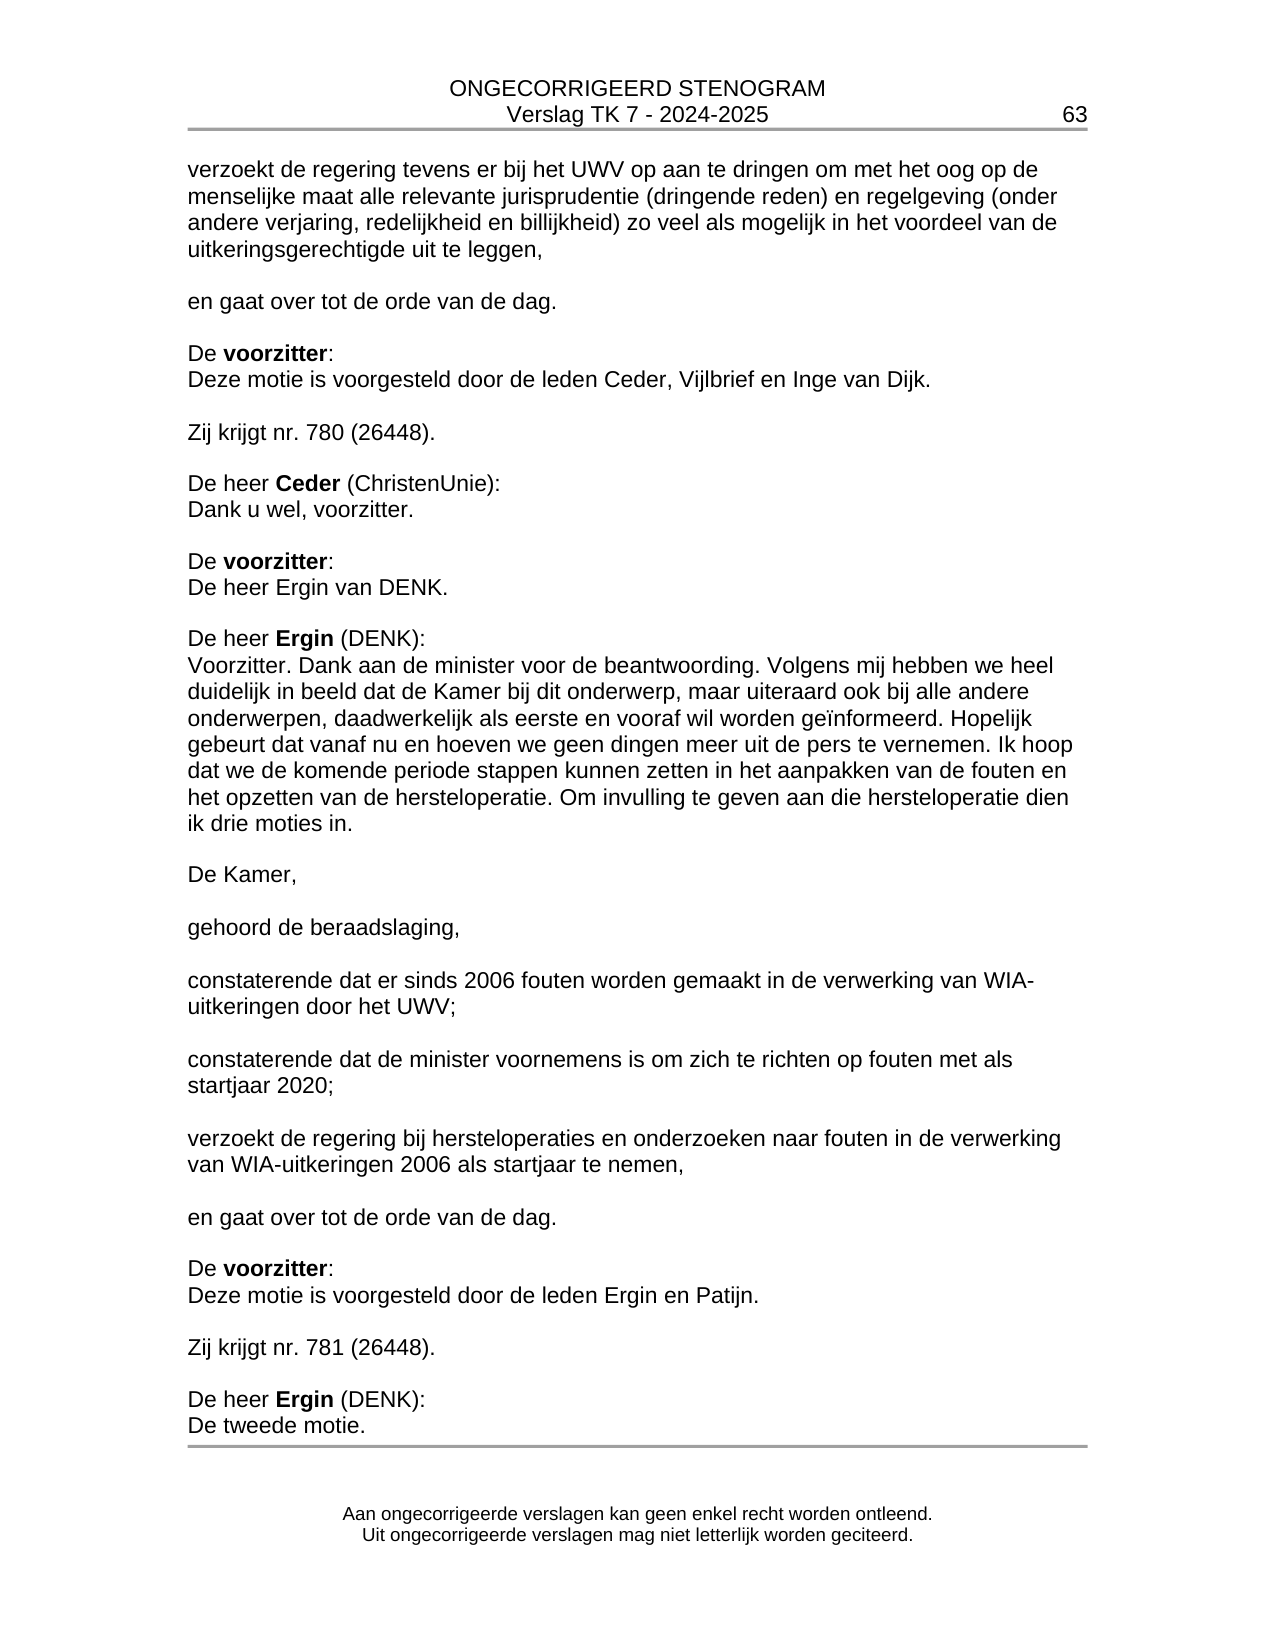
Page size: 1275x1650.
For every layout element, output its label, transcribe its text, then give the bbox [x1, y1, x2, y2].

text De voorzitter: Deze motie is voorgesteld door de leden Ergin en Patijn. Zij krijgt nr. 781 (26448). [187, 1255, 1087, 1361]
text De heer Ergin (DENK): Voorzitter. Dank aan de minister voor de beantwoording. Volgens mij hebben we heel duidelijk in beeld dat de Kamer bij dit onderwerp, maar uiteraard ook bij alle andere onderwerpen, daadwerkelijk als eerste en vooraf wil worden geïnformeerd. Hopelijk gebeurt dat vanaf nu en hoeven we geen dingen meer uit de pers te vernemen. Ik hoop dat we de komende periode stappen kunnen zetten in het aanpakken van de fouten en het opzetten van de hersteloperatie. Om invulling te geven aan die hersteloperatie dien ik drie moties in. [187, 625, 1087, 836]
text De voorzitter: De heer Ergin van DENK. [187, 548, 1087, 600]
text De voorzitter: Deze motie is voorgesteld door de leden Ceder, Vijlbrief en Inge van Dijk. Zij krijgt nr. 780 (26448). [187, 339, 1087, 445]
text De Kamer, gehoord de beraadslaging, constaterende dat er sinds 2006 fouten worden gemaakt in de verwerking van WIA-uitkeringen door het UWV; constaterende dat de minister voornemens is om zich te richten op fouten met als startjaar 2020; verzoekt de regering bij hersteloperaties en onderzoeken naar fouten in de verwerking van WIA-uitkeringen 2006 als startjaar te nemen, en gaat over tot de orde van de dag. [187, 861, 1087, 1230]
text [187, 156, 1087, 314]
text De heer Ergin (DENK): De tweede motie. [187, 1386, 1087, 1438]
text De heer Ceder (ChristenUnie): Dank u wel, voorzitter. [187, 470, 1087, 523]
